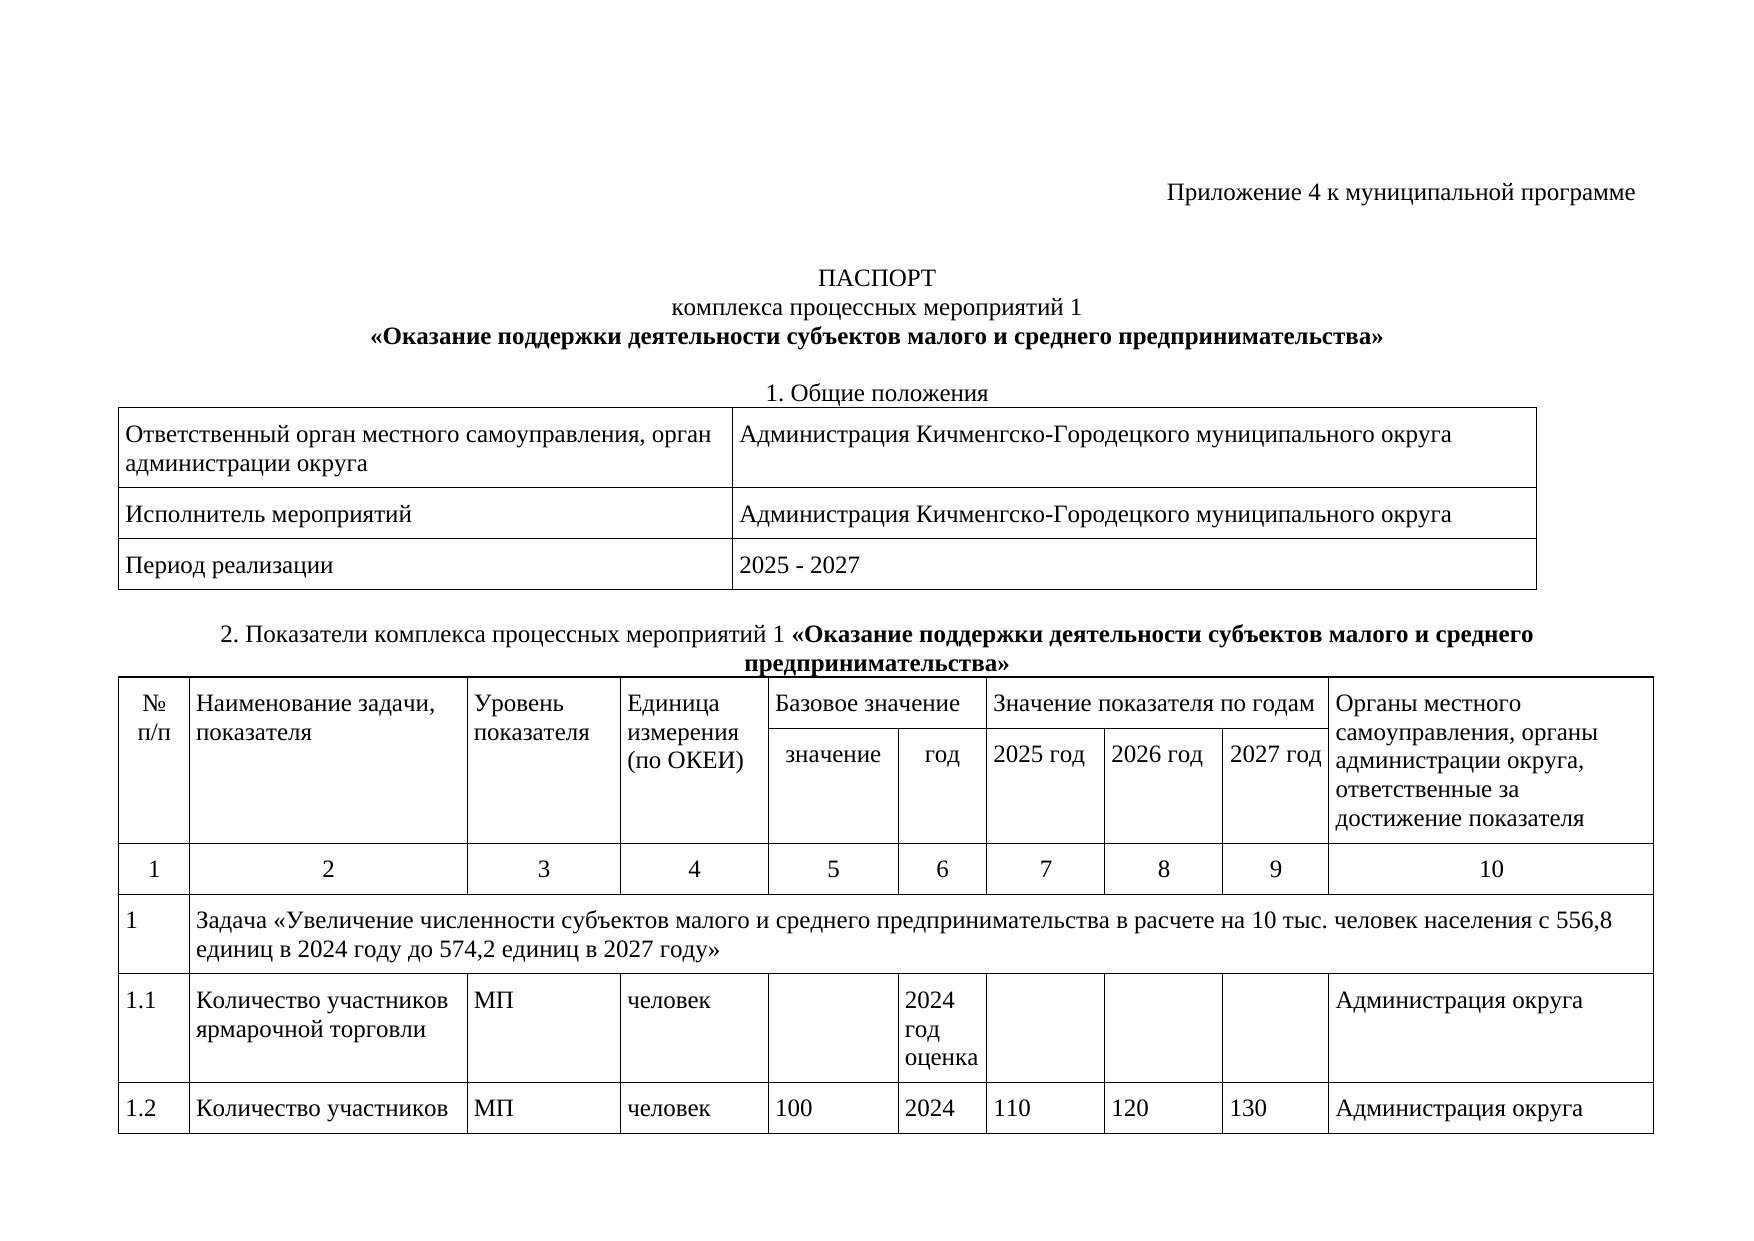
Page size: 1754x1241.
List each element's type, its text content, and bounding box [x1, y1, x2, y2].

table_cell [769, 974, 898, 1082]
table_cell Администрация Кичменгско-Городецкого муниципального округа [733, 488, 1536, 538]
table_cell человек [621, 974, 768, 1082]
text комплекса процессных мероприятий 1 [118, 292, 1636, 321]
table_cell 120 [1105, 1083, 1222, 1133]
table_cell МП [468, 974, 620, 1082]
table_cell МП [468, 1083, 620, 1133]
table_header Органы местного самоуправления, органы администрации округа, ответственные за достижение показателя [1329, 678, 1653, 842]
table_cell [190, 1083, 467, 1133]
table_cell [1105, 974, 1222, 1082]
text «Оказание поддержки деятельности субъектов малого и среднего предпринимательства» [118, 321, 1636, 350]
table_cell Администрация округа [1329, 974, 1653, 1082]
table_cell 2025 - 2027 [733, 539, 1536, 589]
table_header Единица измерения (по ОКЕИ) [621, 678, 768, 842]
table_header Уровень показателя [468, 678, 620, 842]
table_cell 2027 год [1223, 729, 1328, 842]
table_cell 1 [119, 895, 189, 973]
table_cell 7 [987, 844, 1104, 893]
table_header Администрация Кичменгско-Городецкого муниципального округа [733, 408, 1536, 487]
table_cell Период реализации [119, 539, 732, 589]
table_cell значение [769, 729, 898, 842]
table_cell 2 [190, 844, 467, 893]
text ПАСПОРТ [118, 263, 1636, 292]
table_cell 110 [987, 1083, 1104, 1133]
table_header Значение показателя по годам [987, 678, 1328, 727]
table_cell [1223, 974, 1328, 1082]
table_cell 1.1 [119, 974, 189, 1082]
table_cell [1329, 1083, 1653, 1133]
table_cell 9 [1223, 844, 1328, 893]
table_cell 1 [119, 844, 189, 893]
table_cell 6 [899, 844, 986, 893]
table_header № п/п [119, 678, 189, 842]
table_cell 5 [769, 844, 898, 893]
text Приложение 4 к муниципальной программе [118, 177, 1636, 206]
table_header Наименование задачи, показателя [190, 678, 467, 842]
table_cell 2026 год [1105, 729, 1222, 842]
table_cell 130 [1223, 1083, 1328, 1133]
table_header Базовое значение [769, 678, 986, 727]
table_cell год [899, 729, 986, 842]
table_cell 4 [621, 844, 768, 893]
table_cell Исполнитель мероприятий [119, 488, 732, 538]
table_cell Задача «Увеличение численности субъектов малого и среднего предпринимательства в расчете на 10 тыс. человек населения с 556,8 единиц в 2024 году до 574,2 единиц в 2027 году» [190, 895, 1653, 973]
text 2. Показатели комплекса процессных мероприятий 1 «Оказание поддержки деятельности субъектов малого и среднего предпринимательства» [118, 619, 1636, 676]
table_cell 8 [1105, 844, 1222, 893]
table_cell 2025 год [987, 729, 1104, 842]
table_header Ответственный орган местного самоуправления, орган администрации округа [119, 408, 732, 487]
table_cell 2024 год оценка [899, 974, 986, 1082]
table_cell 10 [1329, 844, 1653, 893]
table_cell [987, 974, 1104, 1082]
table_cell 2024 год оценка [899, 1083, 986, 1133]
table_cell Количество участников ярмарочной торговли [190, 974, 467, 1082]
table_cell 100 [769, 1083, 898, 1133]
text 1. Общие положения [118, 378, 1636, 407]
table_cell 1.2 [119, 1083, 189, 1133]
table_cell 3 [468, 844, 620, 893]
table_cell человек [621, 1083, 768, 1133]
